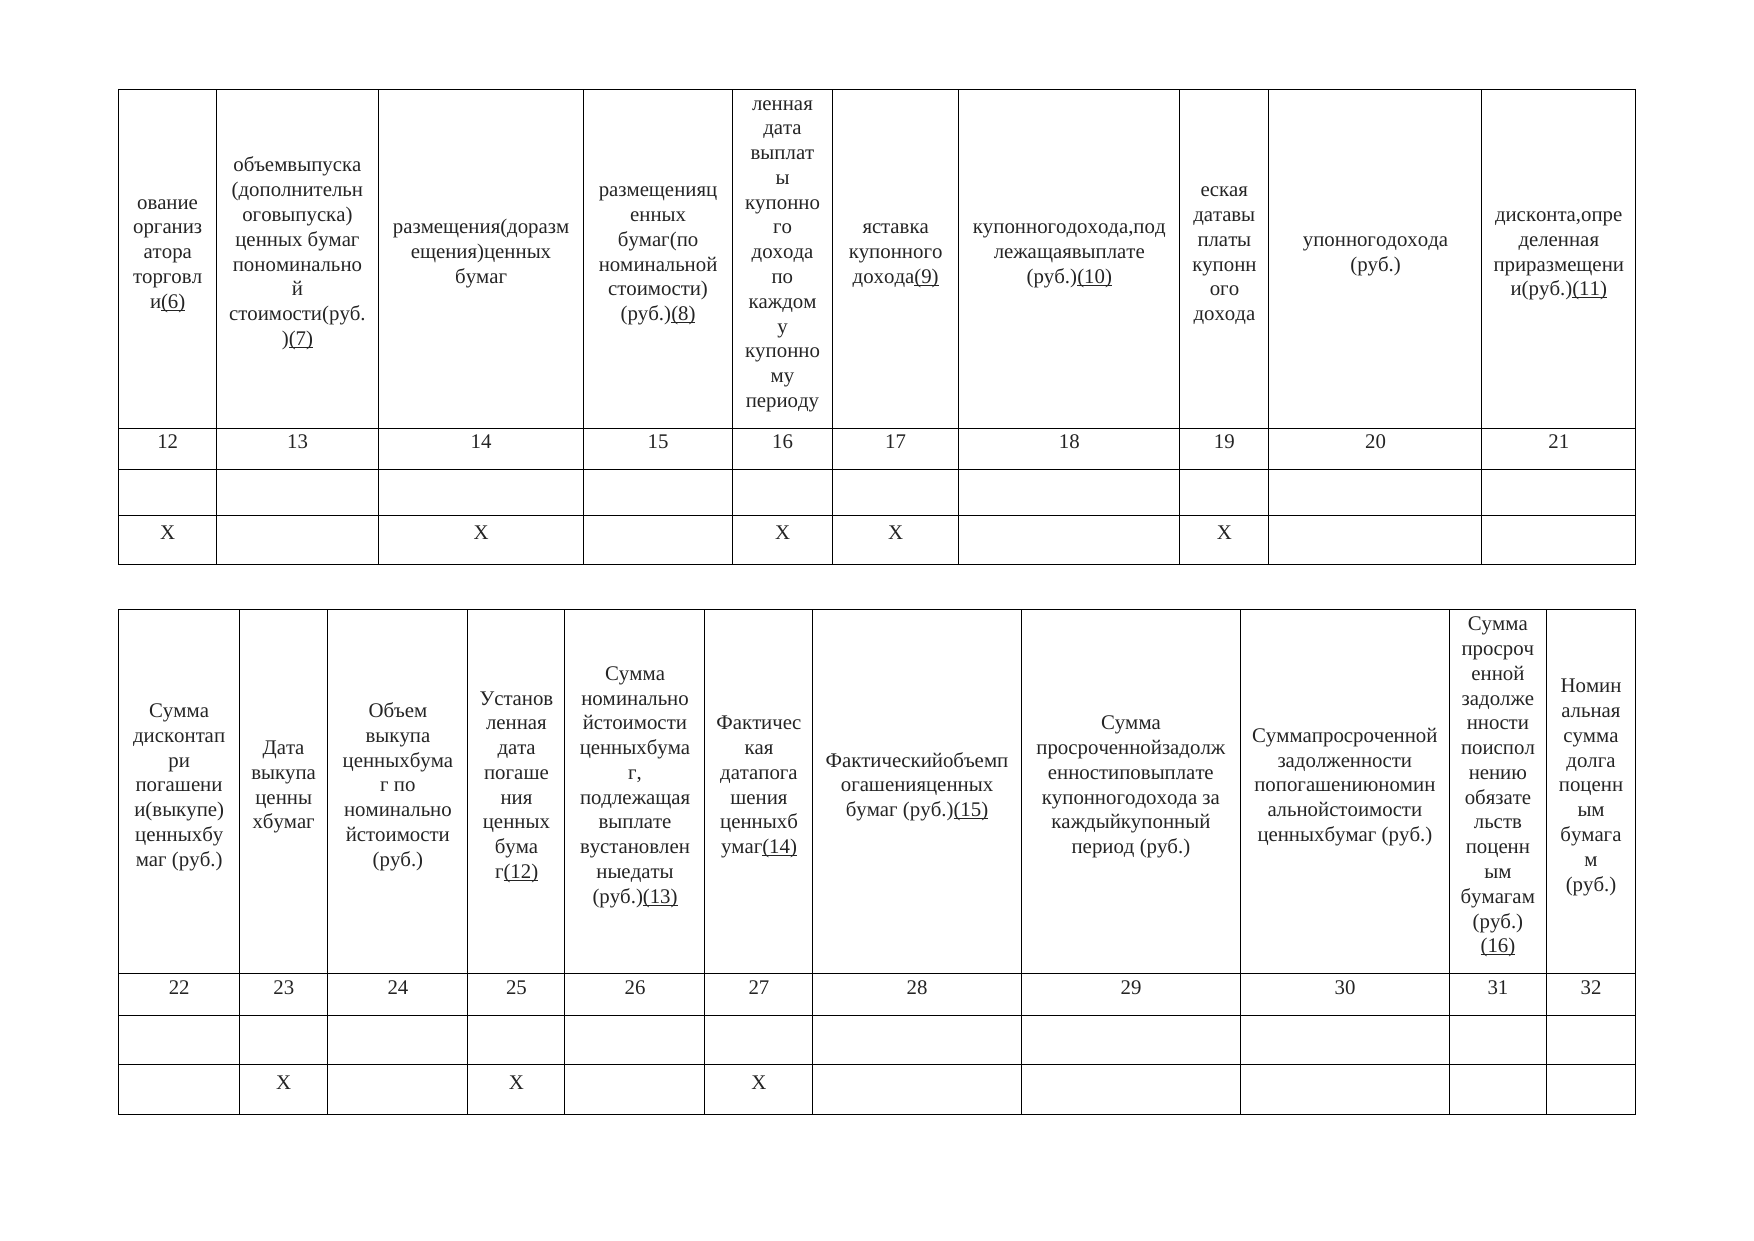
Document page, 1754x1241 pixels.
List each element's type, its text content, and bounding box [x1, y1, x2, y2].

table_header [959, 90, 1179, 428]
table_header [379, 90, 583, 428]
table_cell 14 [379, 429, 583, 469]
table_header Сумма дисконтапри погашении(выкупе) ценныхбумаг (руб.) [119, 610, 239, 973]
table_cell X [833, 516, 958, 564]
table_header Объем выкупа ценныхбумаг по номинальнойстоимости (руб.) [328, 610, 467, 973]
table_cell 29 [1022, 974, 1240, 1014]
table_header Дата выкупа ценныхбумаг [240, 610, 327, 973]
table_cell 24 [328, 974, 467, 1014]
table_cell 19 [1180, 429, 1268, 469]
table_cell [1022, 1016, 1240, 1064]
table_cell [1482, 516, 1635, 564]
table_cell 30 [1241, 974, 1449, 1014]
table_header Сумма номинальнойстоимости ценныхбумаг, подлежащаявыплате вустановленныедаты (руб.)(13) [565, 610, 704, 973]
table_cell [1241, 1016, 1449, 1064]
table_cell [1450, 1016, 1546, 1064]
table_header Фактическийобъемпогашенияценных бумаг (руб.)(15) [813, 610, 1021, 973]
table_cell 28 [813, 974, 1021, 1014]
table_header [1180, 90, 1268, 428]
table_cell [833, 470, 958, 514]
table_cell X [379, 516, 583, 564]
table_cell [1482, 470, 1635, 514]
table_cell 13 [217, 429, 378, 469]
table_cell [1269, 470, 1481, 514]
table_cell 26 [565, 974, 704, 1014]
table_cell 17 [833, 429, 958, 469]
table_cell [959, 470, 1179, 514]
table_cell 23 [240, 974, 327, 1014]
table_cell 12 [119, 429, 216, 469]
table_cell 32 [1547, 974, 1635, 1014]
table_cell 25 [468, 974, 564, 1014]
table_cell [217, 516, 378, 564]
table_cell [565, 1016, 704, 1064]
table_cell [959, 516, 1179, 564]
table_cell 27 [705, 974, 812, 1014]
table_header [833, 90, 958, 428]
table_cell [379, 470, 583, 514]
table_cell [1180, 470, 1268, 514]
table_cell X [733, 516, 832, 564]
table_cell [328, 1016, 467, 1064]
table_cell [1241, 1065, 1449, 1113]
table_cell [813, 1016, 1021, 1064]
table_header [584, 90, 732, 428]
table_cell [1450, 1065, 1546, 1113]
table_cell [733, 470, 832, 514]
table_cell [119, 470, 216, 514]
table_header Суммапросроченнойзадолженности попогашениюноминальнойстоимости ценныхбумаг (руб.) [1241, 610, 1449, 973]
table_cell [584, 470, 732, 514]
table_cell 22 [119, 974, 239, 1014]
table_cell X [119, 516, 216, 564]
table_cell 21 [1482, 429, 1635, 469]
table_cell X [468, 1065, 564, 1113]
table_cell [328, 1065, 467, 1113]
table_cell [217, 470, 378, 514]
table_cell [813, 1065, 1021, 1113]
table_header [1269, 90, 1481, 428]
table_cell [468, 1016, 564, 1064]
table_cell [705, 1016, 812, 1064]
table_cell [1022, 1065, 1240, 1113]
table_cell 15 [584, 429, 732, 469]
table_cell 20 [1269, 429, 1481, 469]
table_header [733, 90, 832, 428]
table_cell [119, 1065, 239, 1113]
table_cell [119, 1016, 239, 1064]
table_header Номинальная сумма долга поценным бумагам (руб.) [1547, 610, 1635, 973]
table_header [217, 90, 378, 428]
table_cell X [1180, 516, 1268, 564]
table_header Сумма просроченнойзадолженностиповыплате купонногодохода за каждыйкупонный период (руб.) [1022, 610, 1240, 973]
table_cell [240, 1016, 327, 1064]
table_cell X [240, 1065, 327, 1113]
table_header Фактическая датапогашения ценныхбумаг(14) [705, 610, 812, 973]
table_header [119, 90, 216, 428]
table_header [1482, 90, 1635, 428]
table_cell X [705, 1065, 812, 1113]
table_cell 16 [733, 429, 832, 469]
table_cell 18 [959, 429, 1179, 469]
table_cell 31 [1450, 974, 1546, 1014]
table_cell [1547, 1016, 1635, 1064]
table_cell [1547, 1065, 1635, 1113]
table_cell [584, 516, 732, 564]
table_header Установленная дата погашения ценных бумаг(12) [468, 610, 564, 973]
table_header Сумма просроченной задолженности поисполнению обязательств поценным бумагам (руб.)(16) [1450, 610, 1546, 973]
table_cell [565, 1065, 704, 1113]
table_cell [1269, 516, 1481, 564]
